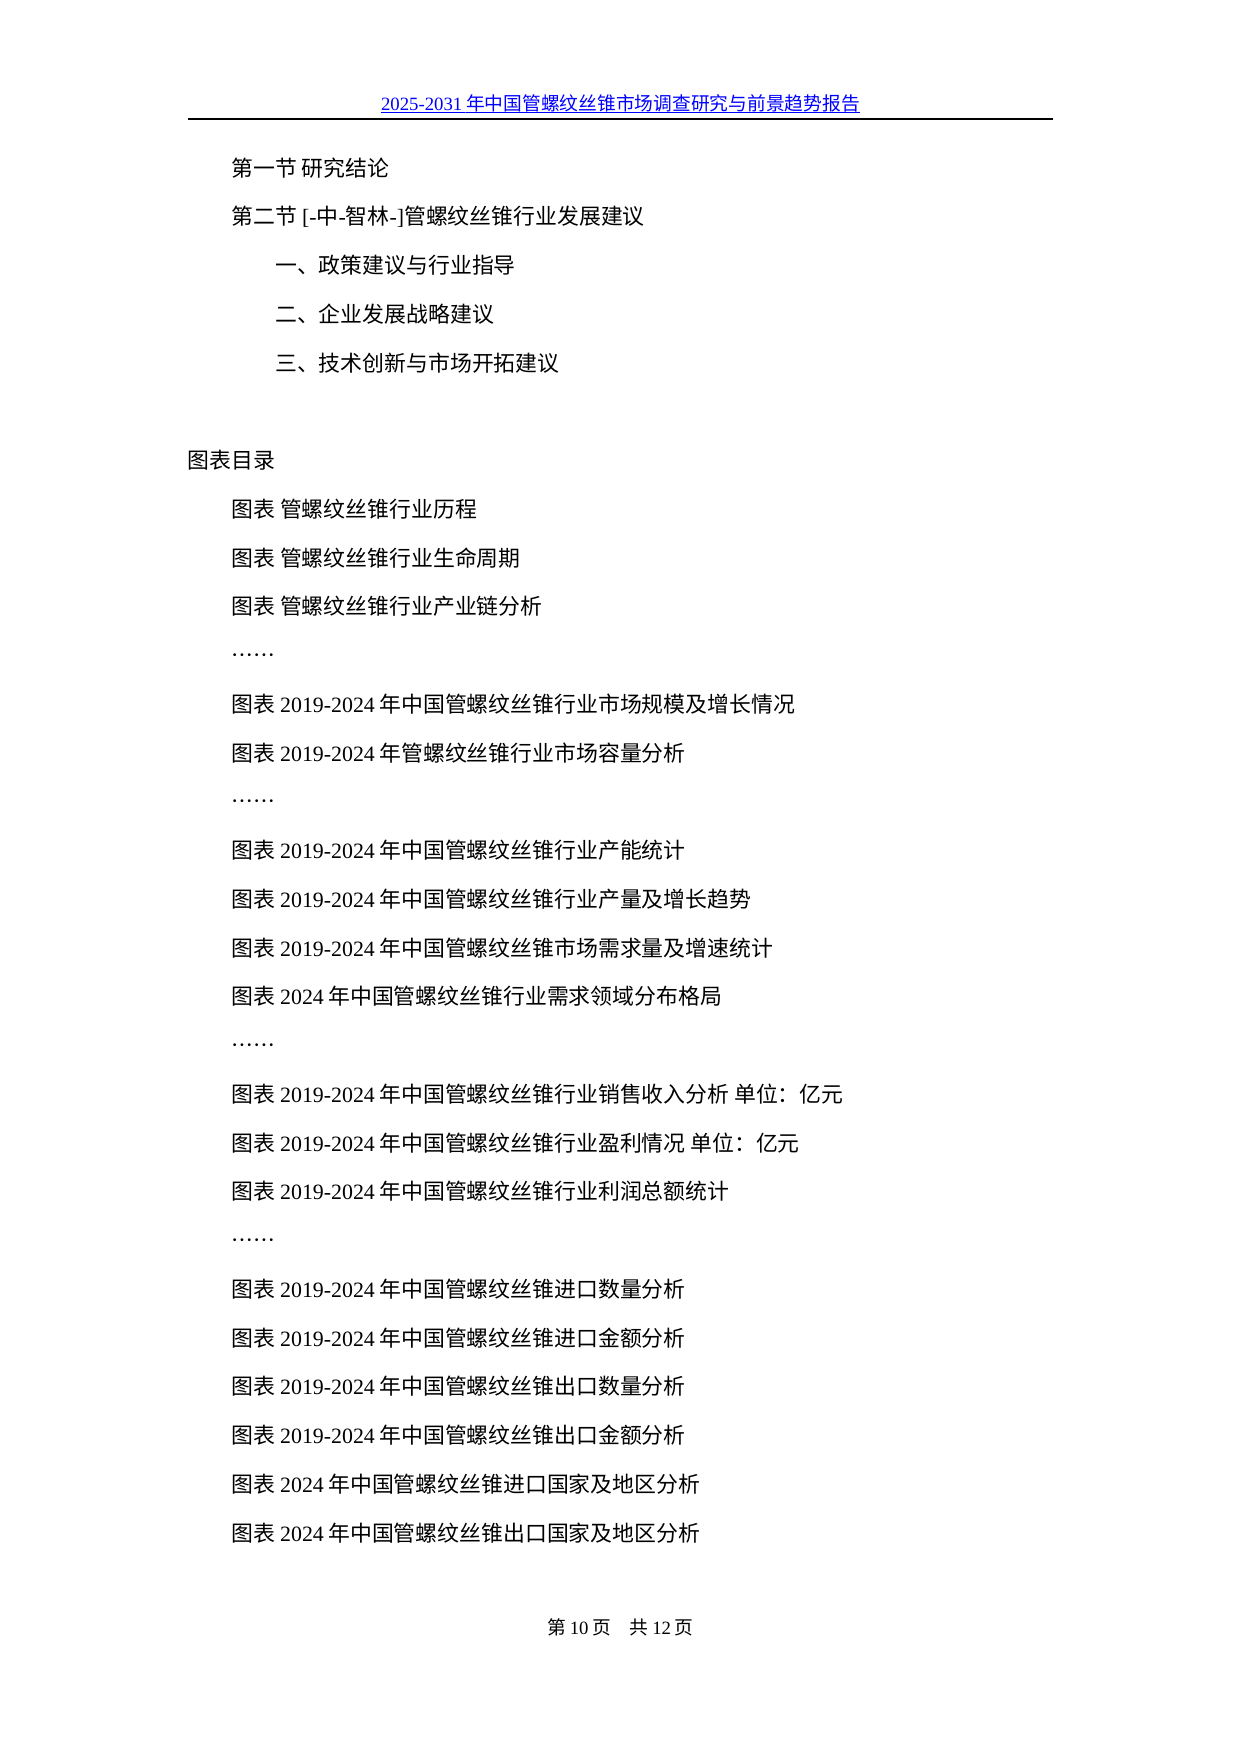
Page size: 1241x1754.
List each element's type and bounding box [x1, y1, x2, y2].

text [187, 150, 1053, 1548]
